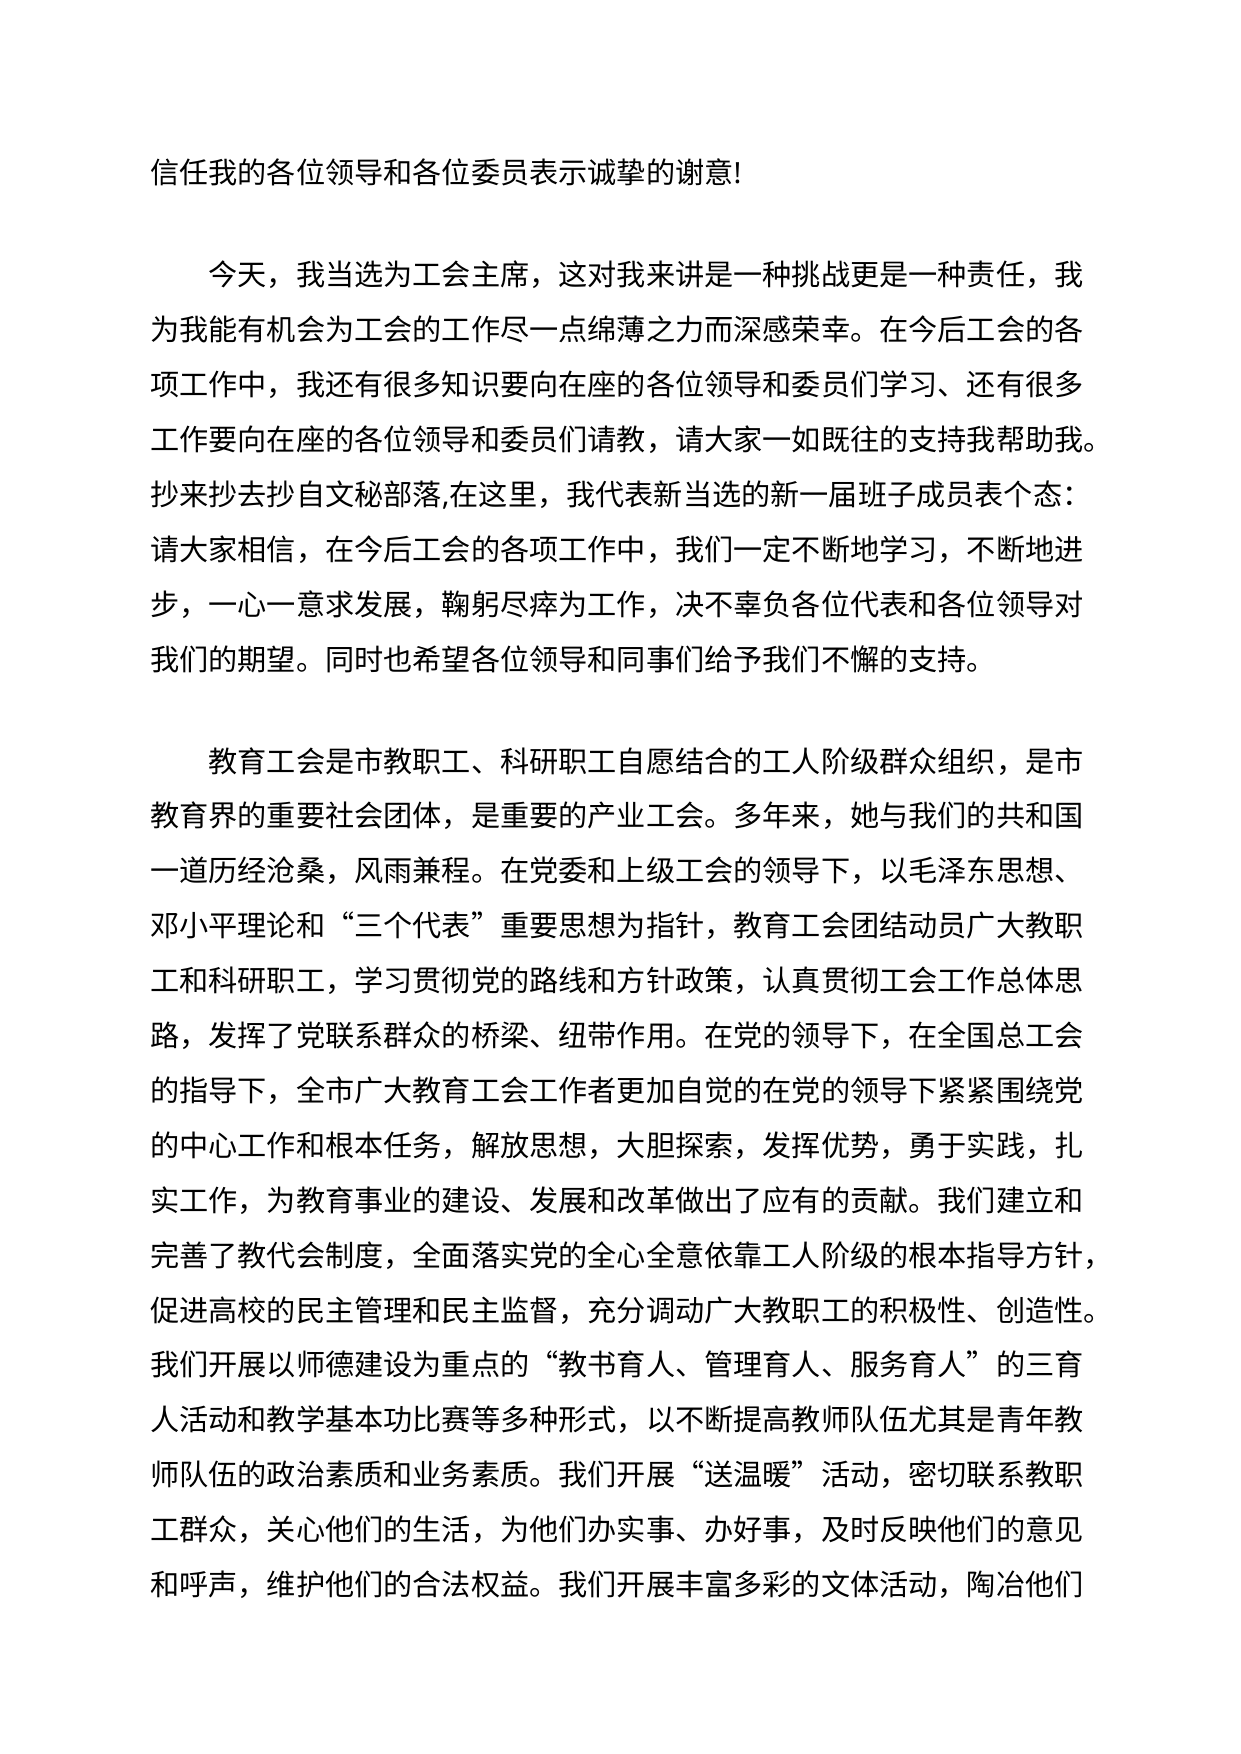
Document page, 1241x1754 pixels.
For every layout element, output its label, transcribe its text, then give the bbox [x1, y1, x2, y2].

text 今天，我当选为工会主席，这对我来讲是一种挑战更是一种责任，我为我能有机会为工会的工作尽一点绵薄之力而深感荣幸。在今后工会的各项工作中，我还有很多知识要向在座的各位领导和委员们学习、还有很多工作要向在座的各位领导和委员们请教，请大家一如既往的支持我帮助我。抄来抄去抄自文秘部落,在这里，我代表新当选的新一届班子成员表个态：请大家相信，在今后工会的各项工作中，我们一定不断地学习，不断地进步，一心一意求发展，鞠躬尽瘁为工作，决不辜负各位代表和各位领导对我们的期望。同时也希望各位领导和同事们给予我们不懈的支持。 [150, 252, 1090, 679]
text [150, 150, 1090, 192]
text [150, 738, 1090, 1604]
